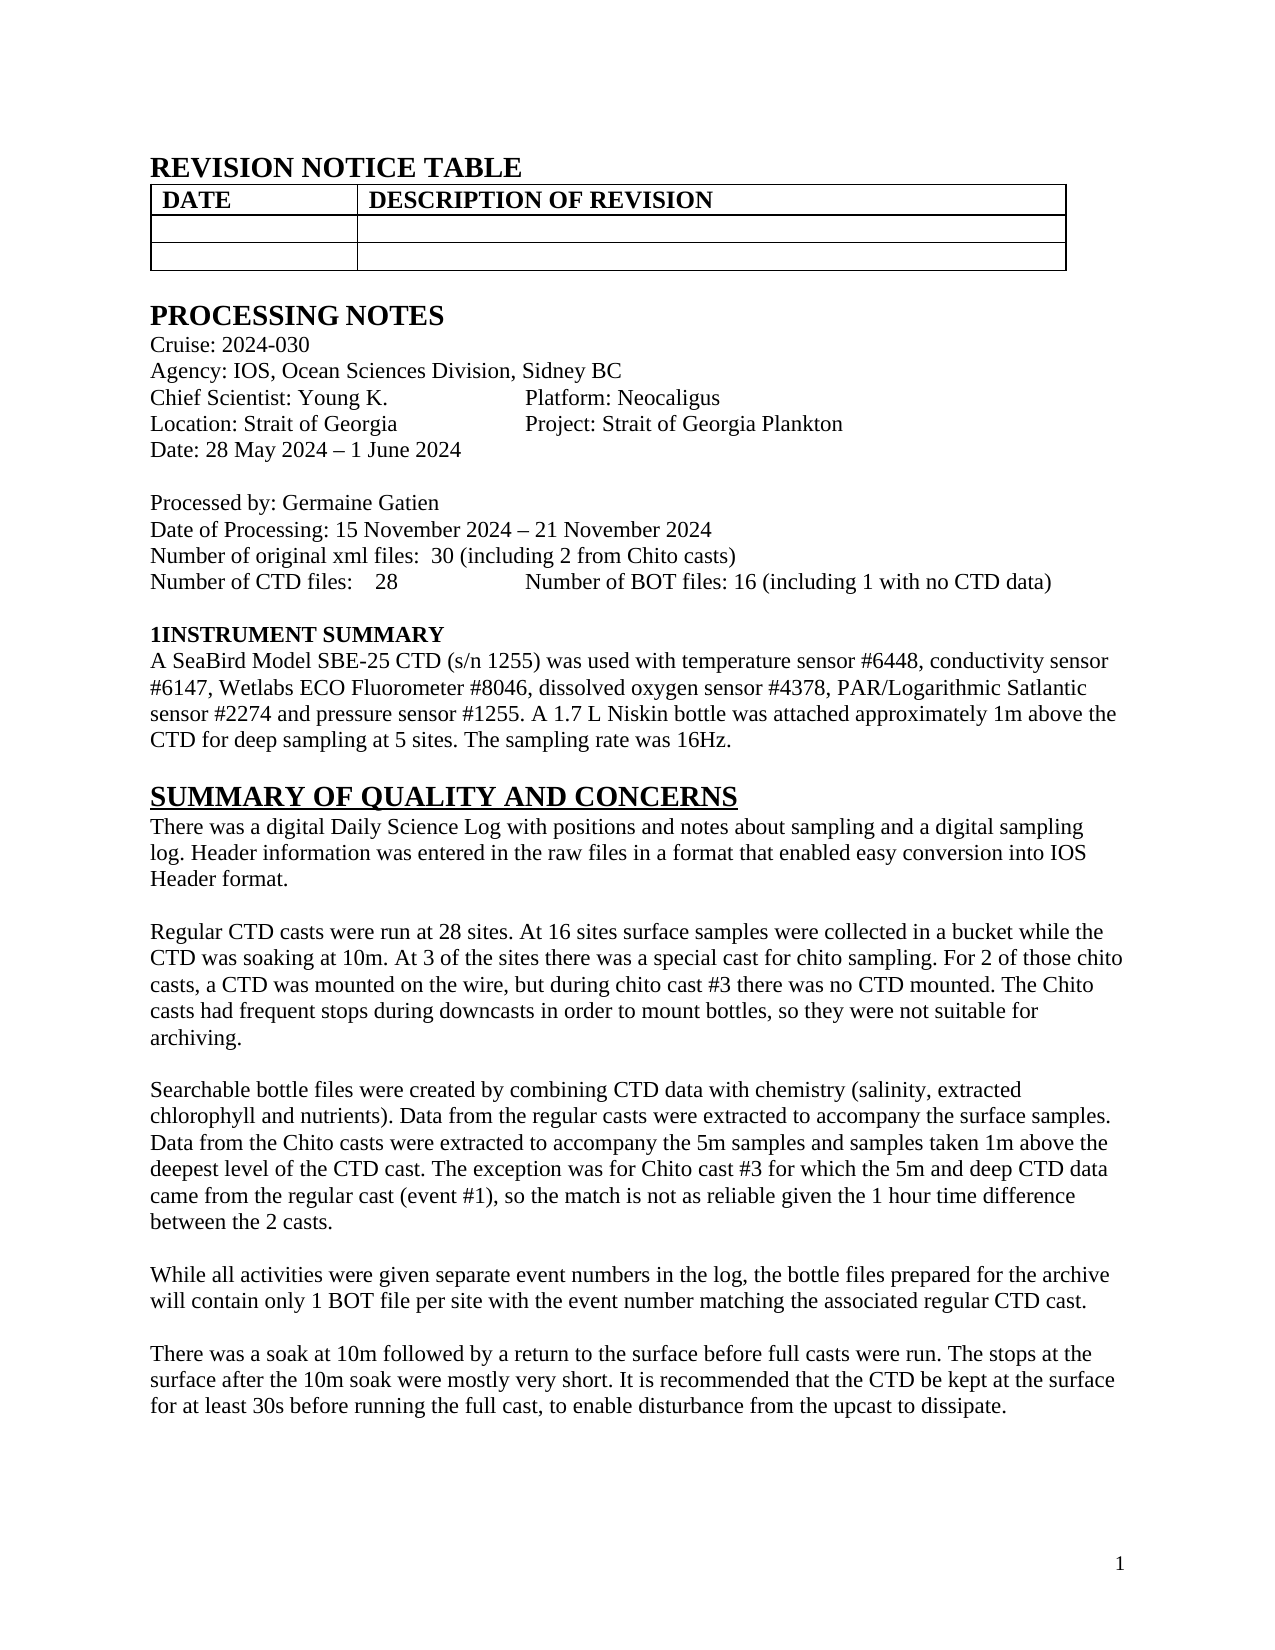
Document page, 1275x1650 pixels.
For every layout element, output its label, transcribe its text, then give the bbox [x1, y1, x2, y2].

text Date: 28 May 2024 – 1 June 2024 [150, 437, 1125, 463]
text Number of original xml files: 30 (including 2 from Chito casts) [150, 542, 1125, 568]
text Chief Scientist: Young K. Platform: Neocaligus [150, 384, 1125, 410]
text While all activities were given separate event numbers in the log, the bottle files prepared for the archive will contain only 1 BOT file per site with the event number matching the associated regular CTD cast. [150, 1261, 1125, 1313]
subtitle PROCESSING NOTES [150, 298, 1125, 331]
table_header DATE [152, 185, 357, 214]
table_cell [358, 216, 1065, 242]
text CTD was soaking at 10m. At 3 of the sites there was a special cast for chito sampling. For 2 of those chito casts, a CTD was mounted on the wire, but during chito cast #3 there was no CTD mounted. The Chito casts had frequent stops during downcasts in order to mount bottles, so they were not suitable for archiving. [150, 944, 1125, 1050]
text There was a soak at 10m followed by a return to the surface before full casts were run. The stops at the surface after the 10m soak were mostly very short. It is recommended that the CTD be kept at the surface for at least 30s before running the full cast, to enable disturbance from the upcast to dissipate. [150, 1340, 1125, 1419]
text Date of Processing: 15 November 2024 – 21 November 2024 [150, 516, 1125, 542]
text Regular CTD casts were run at 28 sites. At 16 sites surface samples were collected in a bucket while the [150, 918, 1125, 944]
table_header DESCRIPTION OF REVISION [358, 185, 1065, 214]
text A SeaBird Model SBE-25 CTD (s/n 1255) was used with temperature sensor #6448, conductivity sensor #6147, Wetlabs ECO Fluorometer #8046, dissolved oxygen sensor #4378, PAR/Logarithmic Satlantic sensor #2274 and pressure sensor #1255. A 1.7 L Niskin bottle was attached approximately 1m above the CTD for deep sampling at 5 sites. The sampling rate was 16Hz. [150, 647, 1125, 753]
text There was a digital Daily Science Log with positions and notes about sampling and a digital sampling log. Header information was entered in the raw files in a format that enabled easy conversion into IOS Header format. [150, 813, 1125, 892]
text Number of CTD files: 28 Number of BOT files: 16 (including 1 with no CTD data) [150, 568, 1125, 595]
text Searchable bottle files were created by combining CTD data with chemistry (salinity, extracted chlorophyll and nutrients). Data from the regular casts were extracted to accompany the surface samples. Data from the Chito casts were extracted to accompany the 5m samples and samples taken 1m above the deepest level of the CTD cast. The exception was for Chito cast #3 for which the 5m and deep CTD data came from the regular cast (event #1), so the match is not as reliable given the 1 hour time difference between the 2 casts. [150, 1076, 1125, 1234]
table_cell [152, 243, 357, 270]
subtitle SUMMARY OF QUALITY AND CONCERNS [150, 779, 1125, 813]
subtitle REVISION NOTICE TABLE [150, 150, 1125, 183]
subtitle INSTRUMENT SUMMARY [150, 621, 1125, 647]
text Processed by: [150, 489, 1125, 516]
text Cruise: 2024-030 [150, 331, 1125, 357]
text Location: Strait of Georgia Project: Strait of Georgia Plankton [150, 410, 1125, 437]
table_cell [358, 243, 1065, 270]
text Agency: IOS, Ocean Sciences Division, Sidney BC [150, 357, 1125, 384]
table_cell [152, 216, 357, 242]
